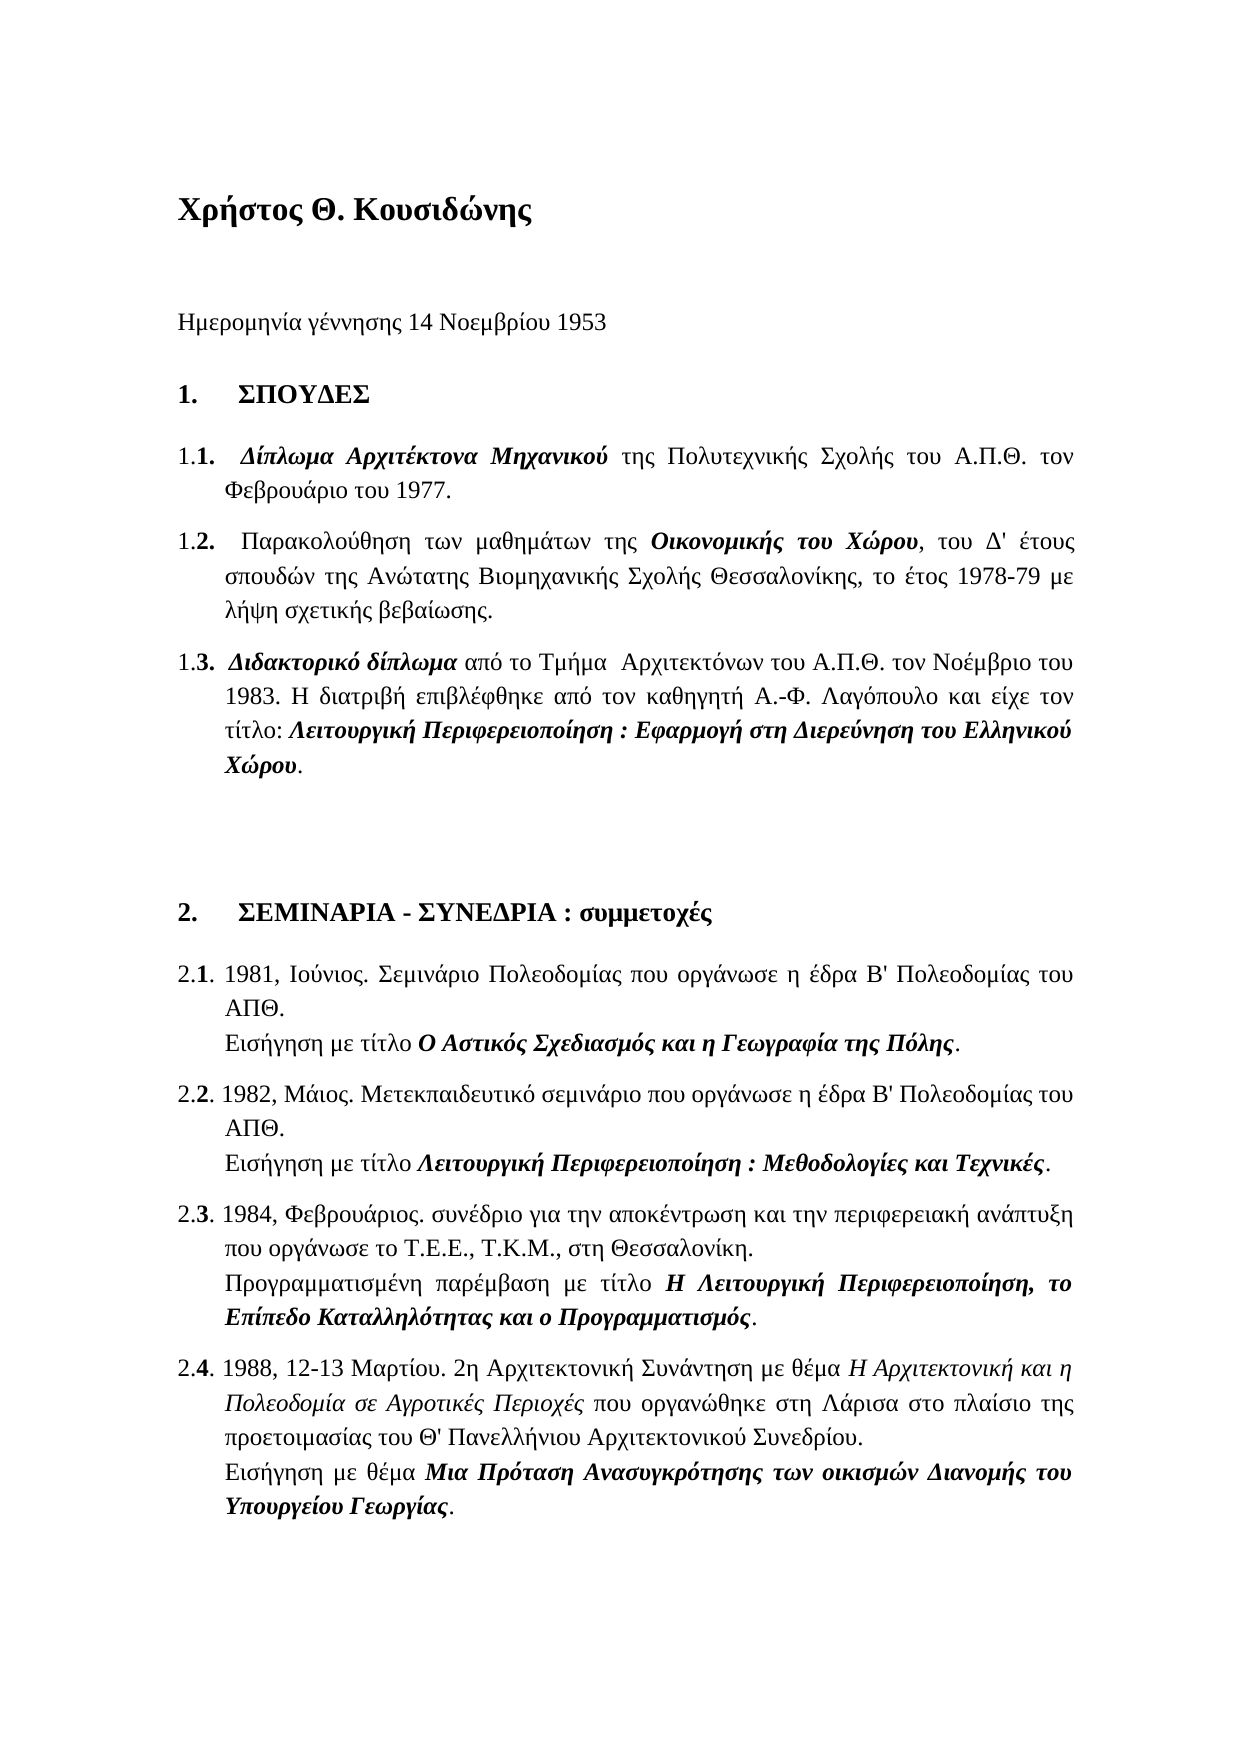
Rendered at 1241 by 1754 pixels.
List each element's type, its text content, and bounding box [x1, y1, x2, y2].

text Εισήγηση με τίτλο Λειτουργική Περιφερειοποίηση : Μεθοδολογίες και Τεχνικές. [224, 1148, 1075, 1176]
text Προγραμματισμένη παρέμβαση με τίτλο Η Λειτουργική Περιφερειοποίηση, το Επίπεδο Καταλληλότητας και ο Προγραμματισμός. [224, 1268, 1075, 1331]
text 1.3. Διδακτορικό δίπλωμα από το Τμήμα Αρχιτεκτόνων του Α.Π.Θ. τον Νοέμβριο του 1983. Η διατριβή επιβλέφθηκε από τον καθηγητή Α.-Φ. Λαγόπουλο και είχε τον τίτλο: Λειτουργική Περιφερειοποίηση : Εφαρμογή στη Διερεύνηση του Ελληνικού Χώρου. [177, 647, 1075, 779]
text 1.1. Δίπλωμα Αρχιτέκτονα Μηχανικού της Πολυτεχνικής Σχολής του Α.Π.Θ. τον Φεβρουάριο του 1977. [177, 441, 1075, 504]
text 2. ΣΕΜΙΝΑΡΙΑ - ΣΥΝΕΔΡΙΑ : συμμετοχές [177, 896, 1075, 927]
text 2.4. 1988, 12-13 Μαρτίου. 2η Αρχιτεκτονική Συνάντηση με θέμα Η Αρχιτεκτονική και η Πολεοδομία σε Αγροτικές Περιοχές που οργανώθηκε στη Λάρισα στο πλαίσιο της προετοιμασίας του Θ' Πανελλήνιου Αρχιτεκτονικού Συνεδρίου. [177, 1353, 1075, 1451]
text Ημερομηνία γέννησης 14 Νοεμβρίου 1953 [177, 307, 1075, 335]
text 1.2. Παρακολούθηση των μαθημάτων της Οικονομικής του Χώρου, του Δ' έτους σπουδών της Ανώτατης Βιομηχανικής Σχολής Θεσσαλονίκης, το έτος 1978-79 με λήψη σχετικής βεβαίωσης. [177, 526, 1075, 624]
text 1. ΣΠΟΥΔΕΣ [177, 378, 1075, 410]
text Εισήγηση με τίτλο Ο Αστικός Σχεδιασμός και η Γεωγραφία της Πόλης. [224, 1028, 1075, 1056]
text 2.1. 1981, Ιούνιος. Σεμινάριο Πολεοδομίας που οργάνωσε η έδρα Β' Πολεοδομίας του ΑΠΘ. [177, 959, 1075, 1022]
text 2.2. 1982, Μάιος. Μετεκπαιδευτικό σεμινάριο που οργάνωσε η έδρα Β' Πολεοδομίας του ΑΠΘ. [177, 1079, 1075, 1142]
text Εισήγηση με θέμα Μια Πρόταση Ανασυγκρότησης των οικισμών Διανομής του Υπουργείου Γεωργίας. [224, 1457, 1075, 1520]
text 2.3. 1984, Φεβρουάριος. συνέδριο για την αποκέντρωση και την περιφερειακή ανάπτυξη που οργάνωσε το Τ.Ε.Ε., Τ.Κ.Μ., στη Θεσσαλονίκη. [177, 1199, 1075, 1262]
text Χρήστος Θ. Κουσιδώνης [177, 189, 1075, 227]
